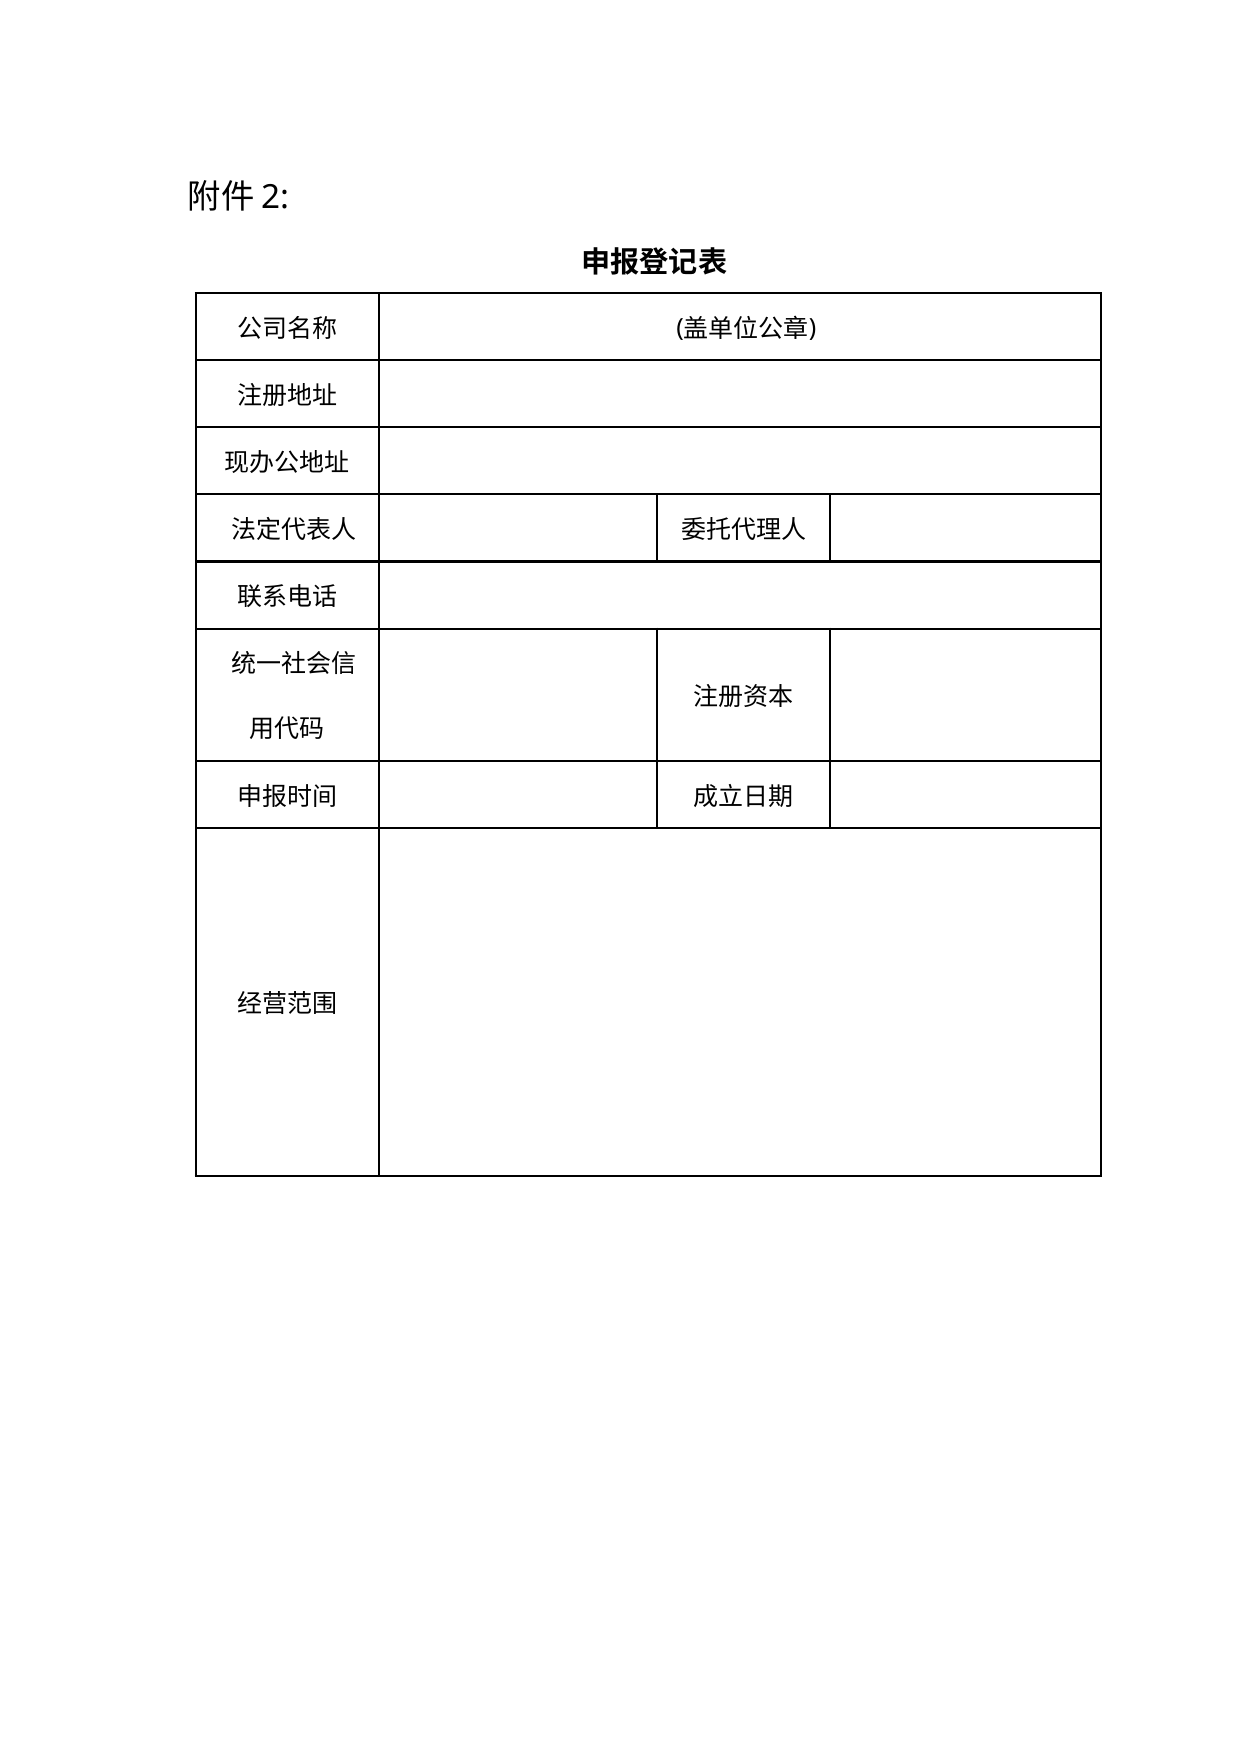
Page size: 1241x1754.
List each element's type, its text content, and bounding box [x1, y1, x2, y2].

table_cell 联系电话 [197, 563, 378, 627]
table_header (盖单位公章) [380, 294, 1100, 359]
table_cell [380, 762, 656, 827]
table_cell 注册地址 [197, 361, 378, 426]
table_cell 委托代理人 [658, 495, 829, 560]
table_cell [380, 630, 656, 759]
table_cell 统一社会信用代码 [197, 630, 378, 759]
table_cell 注册资本 [658, 630, 829, 759]
table_cell [380, 428, 1100, 493]
text 申报登记表 [187, 227, 1053, 292]
table_cell [831, 762, 1100, 827]
table_cell 成立日期 [658, 762, 829, 827]
table_cell [380, 361, 1100, 426]
table_cell 申报时间 [197, 762, 378, 827]
text 附件2: [187, 162, 1053, 227]
table_cell [380, 829, 1100, 1175]
table_cell [831, 630, 1100, 759]
table_cell 法定代表人 [197, 495, 378, 560]
table_header 公司名称 [197, 294, 378, 359]
table_cell 经营范围 [197, 829, 378, 1175]
table_cell 现办公地址 [197, 428, 378, 493]
table_cell [831, 495, 1100, 560]
table_cell [380, 563, 1100, 627]
table_cell [380, 495, 656, 560]
